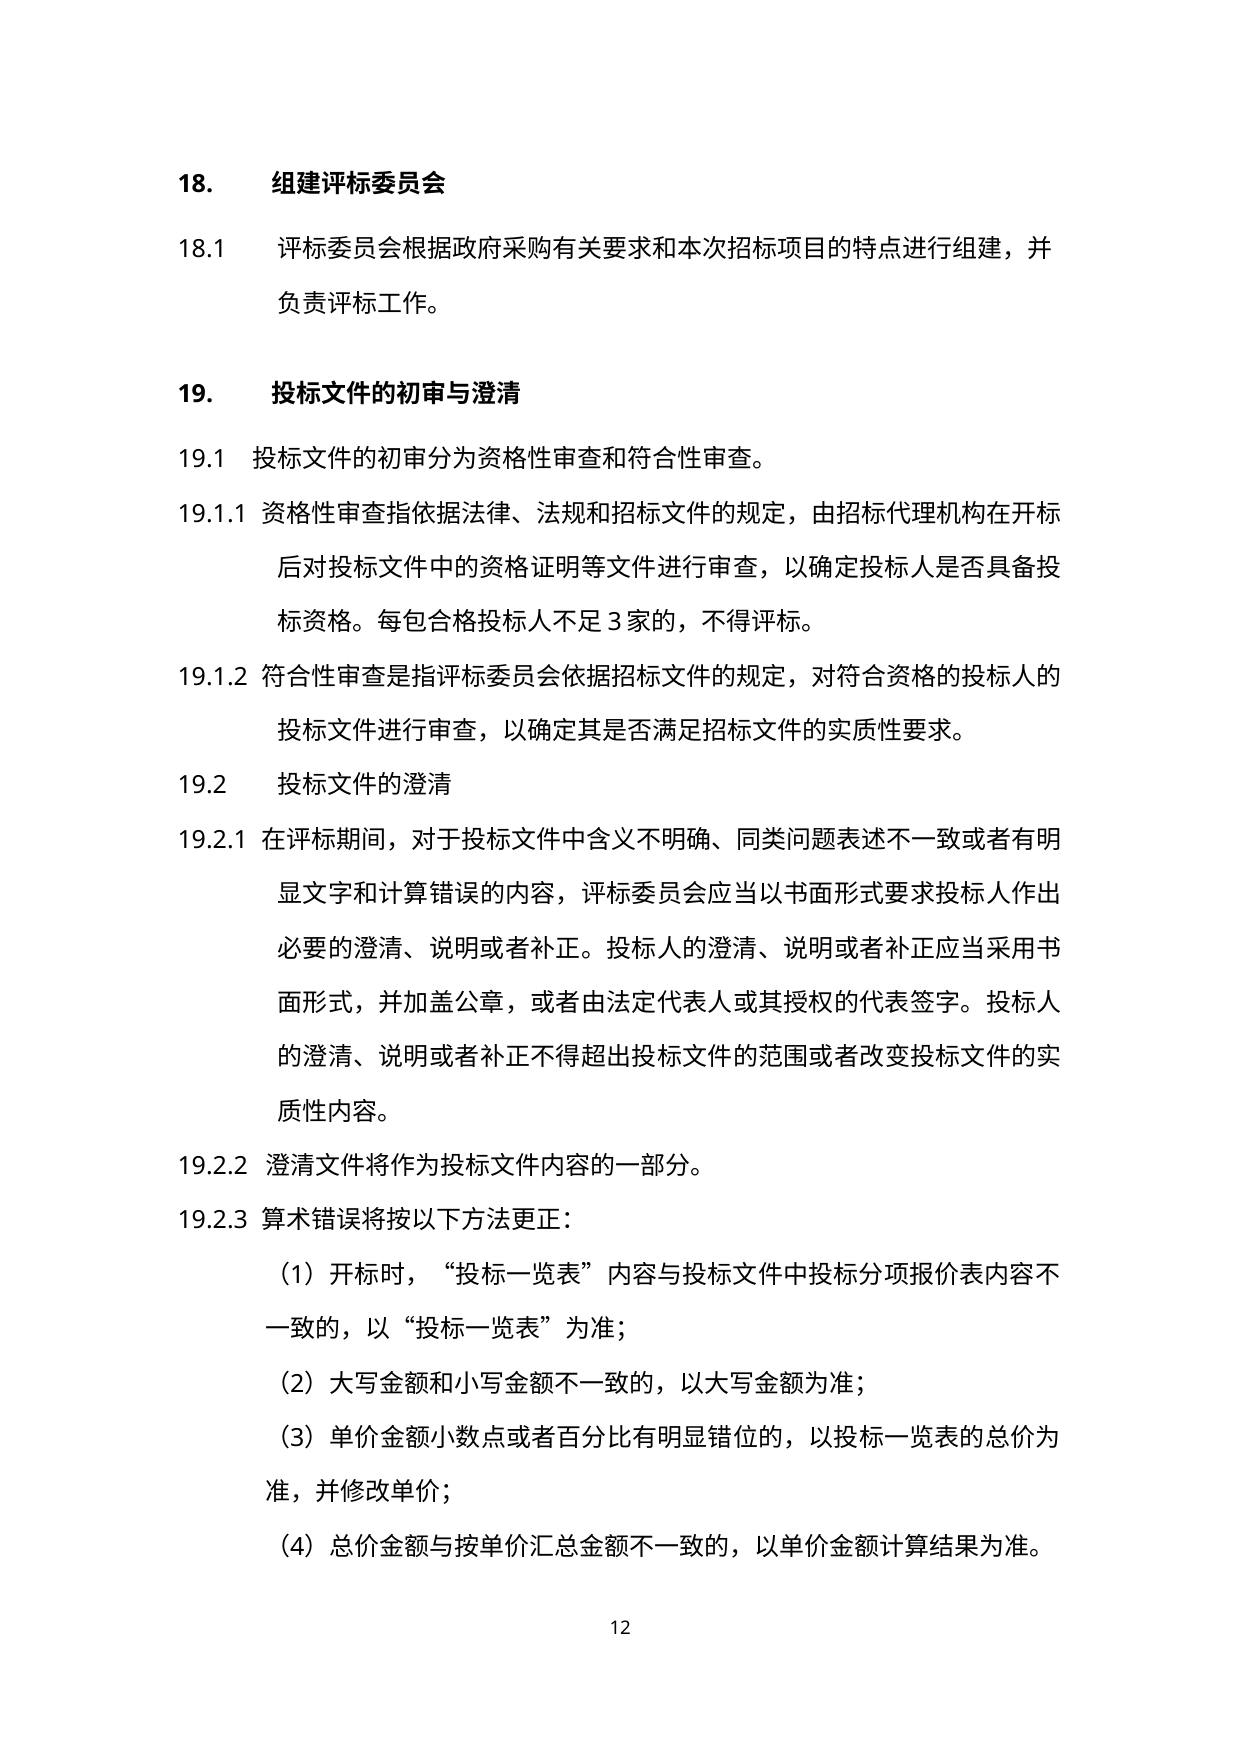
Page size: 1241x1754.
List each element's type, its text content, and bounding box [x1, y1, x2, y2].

text 18.1 评标委员会根据政府采购有关要求和本次招标项目的特点进行组建，并负责评标工作。 [177, 229, 1063, 319]
text （4）总价金额与按单价汇总金额不一致的，以单价金额计算结果为准。 [265, 1526, 1063, 1562]
subtitle 19. 投标文件的初审与澄清 [177, 375, 1063, 409]
text 19.2.3 算术错误将按以下方法更正： [177, 1200, 1063, 1236]
subtitle 18. 组建评标委员会 [177, 165, 1063, 199]
text 19.1.2 符合性审查是指评标委员会依据招标文件的规定，对符合资格的投标人的投标文件进行审查，以确定其是否满足招标文件的实质性要求。 [177, 656, 1063, 747]
text 19.2 投标文件的澄清 [177, 765, 1063, 801]
text （2）大写金额和小写金额不一致的，以大写金额为准； [265, 1363, 1063, 1399]
list 澄清文件将作为投标文件内容的一部分。 [177, 1146, 1063, 1182]
text （1）开标时，“投标一览表”内容与投标文件中投标分项报价表内容不一致的，以“投标一览表”为准； [265, 1254, 1063, 1345]
text 19.1.1 资格性审查指依据法律、法规和招标文件的规定，由招标代理机构在开标后对投标文件中的资格证明等文件进行审查，以确定投标人是否具备投标资格。每包合格投标人不足3家的，不得评标。 [177, 493, 1063, 638]
text 19.1 投标文件的初审分为资格性审查和符合性审查。 [177, 439, 1063, 475]
text 19.2.1 在评标期间，对于投标文件中含义不明确、同类问题表述不一致或者有明显文字和计算错误的内容，评标委员会应当以书面形式要求投标人作出必要的澄清、说明或者补正。投标人的澄清、说明或者补正应当采用书面形式，并加盖公章，或者由法定代表人或其授权的代表签字。投标人的澄清、说明或者补正不得超出投标文件的范围或者改变投标文件的实质性内容。 [177, 819, 1063, 1127]
text （3）单价金额小数点或者百分比有明显错位的，以投标一览表的总价为准，并修改单价； [265, 1417, 1063, 1508]
